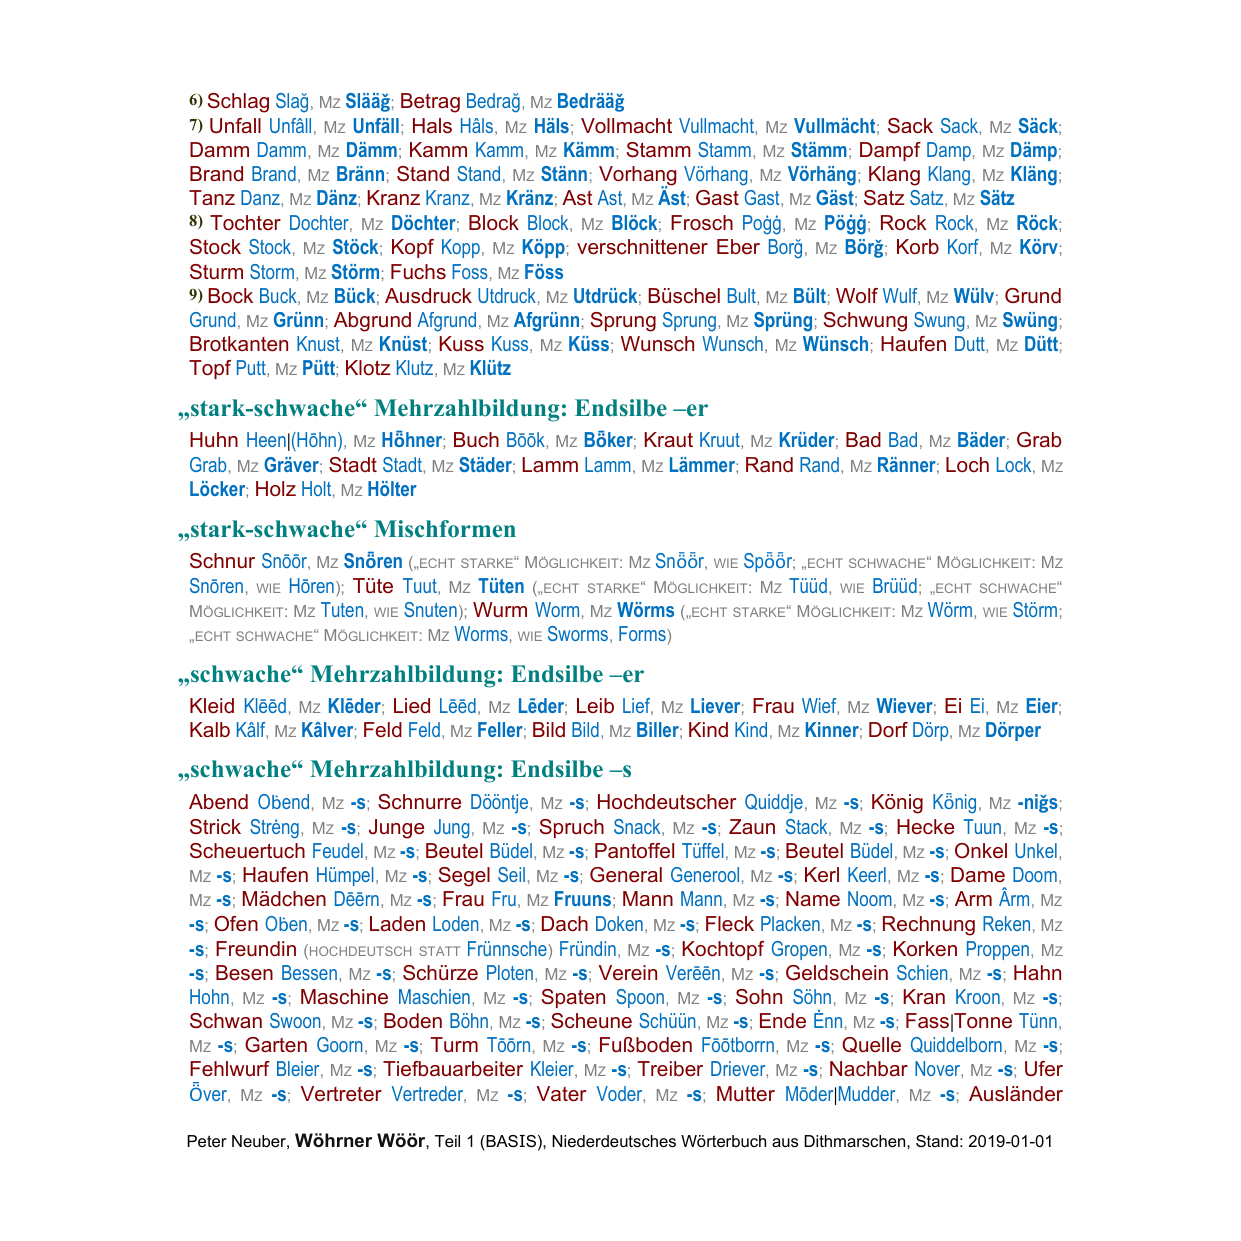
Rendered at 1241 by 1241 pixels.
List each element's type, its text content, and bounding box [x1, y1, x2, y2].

text „stark-schwache“ Mehrzahlbildung: Endsilbe –er [177, 393, 1063, 421]
text Kleid Klēēd, Mz Klēder; Lied Lēēd, Mz Lēder; Leib Lief, Mz Liever; Frau Wief, Mz Wiever; Ei Ei, Mz Eier; Kalb Kâlf, Mz Kâlver; Feld Feld, Mz Feller; Bild Bild, Mz Biller; Kind Kind, Mz Kinner; Dorf Dörp, Mz Dörper [189, 694, 1063, 742]
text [189, 789, 1063, 1106]
text Schnur Snōōr, Mz Snȫren („echt starke“ Möglichkeit: Mz Snȫȫr, wie Spȫȫr; „echt schwache“ Möglichkeit: Mz Snōren, wie Hōren); Tüte Tuut, Mz Tüten („echt starke“ Möglichkeit: Mz Tüüd, wie Brüüd; „echt schwache“ Möglichkeit: Mz Tuten, wie Snuten); Wurm Worm, Mz Wörms („echt starke“ Möglichkeit: Mz Wörm, wie Störm; „echt schwache“ Möglichkeit: Mz Worms, wie Sworms, Forms) [189, 549, 1063, 646]
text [189, 89, 1063, 380]
text „schwache“ Mehrzahlbildung: Endsilbe –er [177, 659, 1063, 687]
text „stark-schwache“ Mischformen [177, 514, 1063, 542]
text Huhn Heen|(Hōhn), Mz Hȫhner; Buch Bōōk, Mz Bȫker; Kraut Kruut, Mz Krüder; Bad Bad, Mz Bäder; Grab Grab, Mz Gräver; Stadt Stadt, Mz Städer; Lamm Lamm, Mz Lämmer; Rand Rand, Mz Ränner; Loch Lock, Mz Löcker; Holz Holt, Mz Hölter [189, 428, 1063, 501]
text „schwache“ Mehrzahlbildung: Endsilbe –s [177, 754, 1063, 783]
